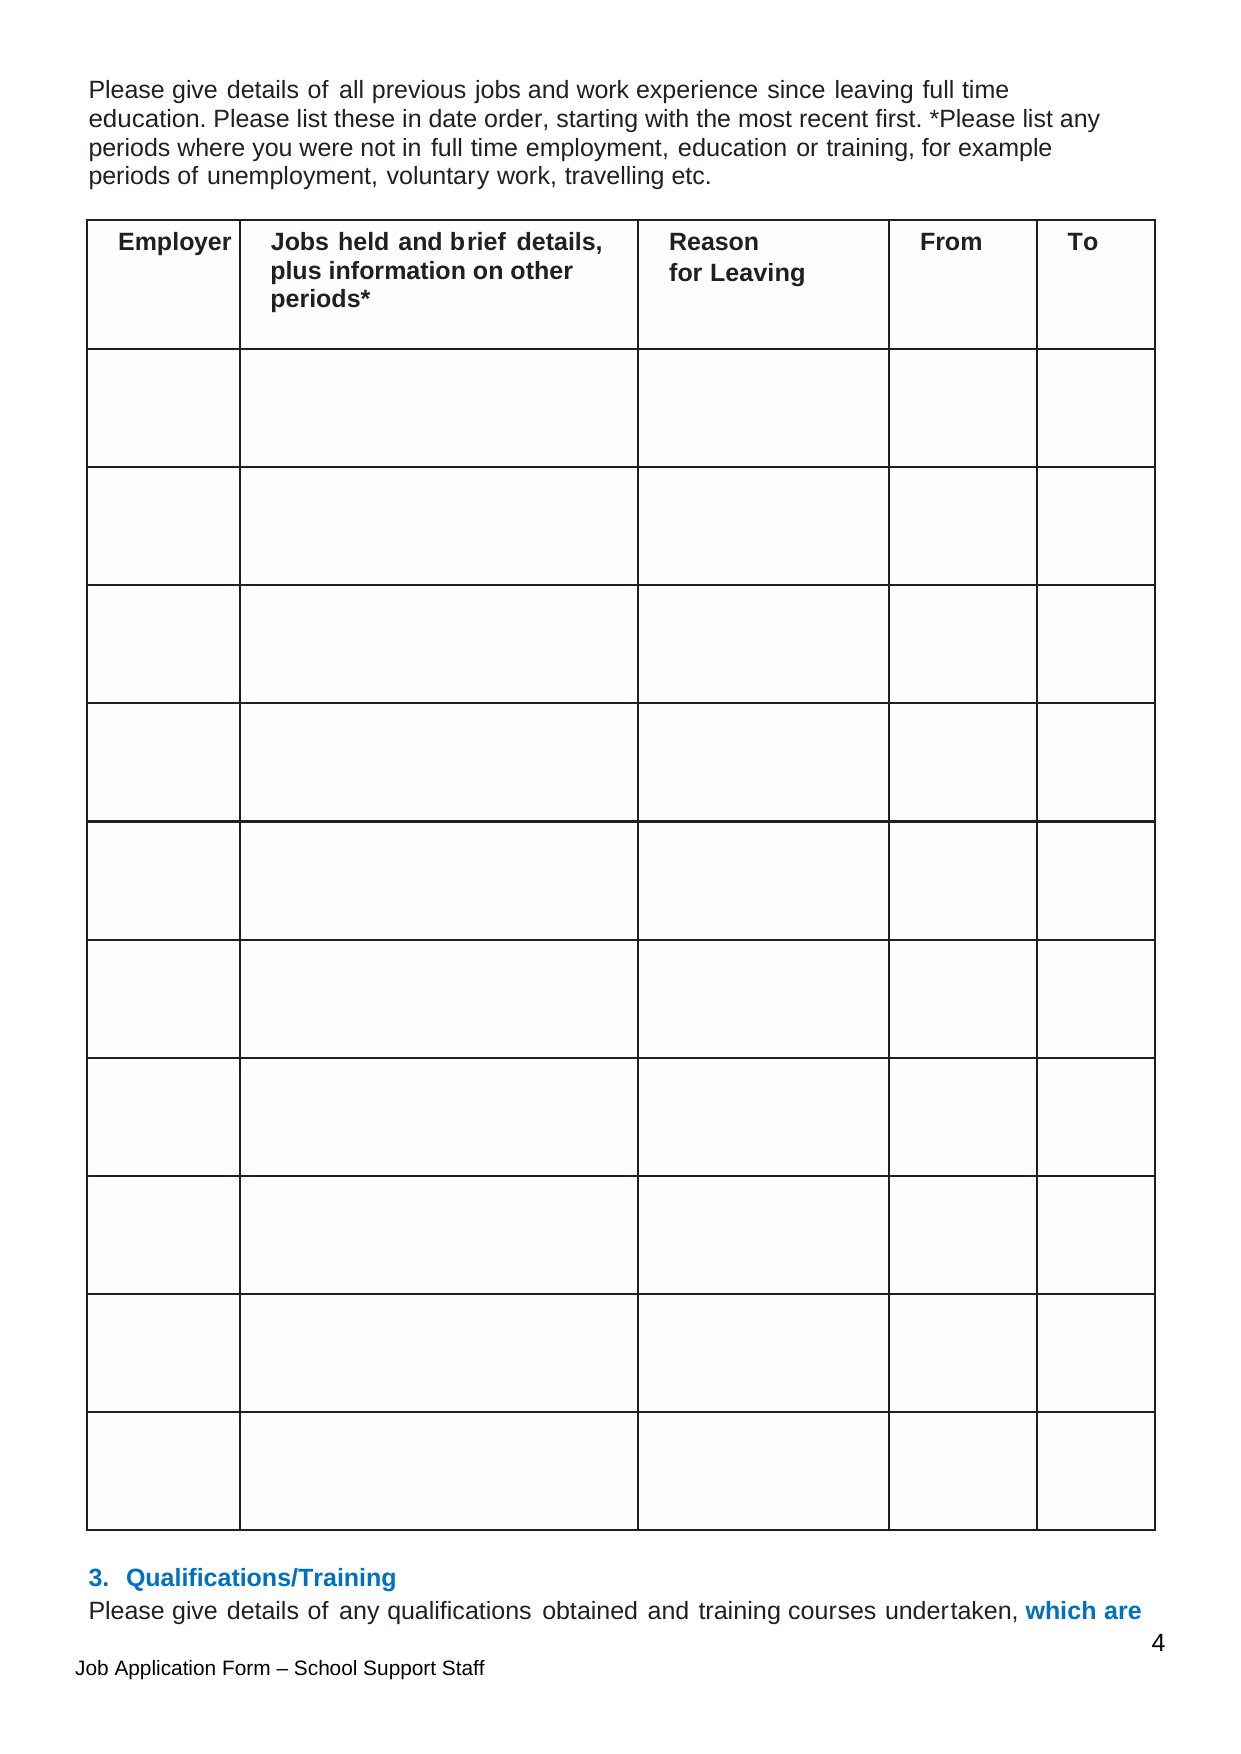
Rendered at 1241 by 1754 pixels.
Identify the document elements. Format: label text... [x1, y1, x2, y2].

table_cell [88, 468, 239, 584]
table_cell [241, 1177, 637, 1293]
table_cell [639, 1177, 888, 1293]
table_cell [241, 704, 637, 820]
table_cell [241, 586, 637, 702]
table_cell [639, 1413, 888, 1529]
table_header Reason for Leaving [639, 221, 888, 348]
table_cell [890, 823, 1036, 938]
table_cell [890, 941, 1036, 1057]
table_cell [639, 468, 888, 584]
table_cell [1038, 941, 1154, 1057]
table_cell [639, 1295, 888, 1411]
table_cell [88, 1059, 239, 1175]
table_cell [890, 1295, 1036, 1411]
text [88, 1596, 1142, 1625]
table_cell [639, 704, 888, 820]
table_header Jobs held and brief details, plus information on other periods* [241, 221, 637, 348]
table_header Employer [88, 221, 239, 348]
table_cell [639, 586, 888, 702]
table_cell [639, 941, 888, 1057]
table_cell [88, 586, 239, 702]
table_cell [1038, 350, 1154, 466]
table_cell [1038, 1177, 1154, 1293]
table_cell [1038, 468, 1154, 584]
table_cell [639, 1059, 888, 1175]
table_header From [890, 221, 1036, 348]
table_cell [241, 1413, 637, 1529]
table_cell [1038, 1295, 1154, 1411]
table_cell [241, 823, 637, 938]
table_cell [890, 468, 1036, 584]
table_cell [1038, 586, 1154, 702]
table_cell [88, 350, 239, 466]
table_cell [1038, 1413, 1154, 1529]
table_cell [1038, 1059, 1154, 1175]
list Qualifications/Training [88, 1563, 1142, 1592]
table_cell [241, 468, 637, 584]
table_cell [241, 1059, 637, 1175]
table_cell [1038, 823, 1154, 938]
table_cell [88, 1177, 239, 1293]
table_cell [241, 1295, 637, 1411]
table_cell [890, 586, 1036, 702]
table_cell [88, 941, 239, 1057]
table_cell [88, 1413, 239, 1529]
table_cell [639, 823, 888, 938]
table_cell [88, 704, 239, 820]
table_cell [890, 1177, 1036, 1293]
table_cell [890, 1059, 1036, 1175]
table_cell [88, 1295, 239, 1411]
table_cell [890, 1413, 1036, 1529]
table_cell [1038, 704, 1154, 820]
table_cell [241, 350, 637, 466]
table_cell [890, 350, 1036, 466]
table_cell [241, 941, 637, 1057]
table_cell [639, 350, 888, 466]
text Please give details of all previous jobs and work experience since leaving full time education. Please list these in date order, starting with the most recent first. *Please list any periods where you were not in full time employment, education or training, for example periods of unemployment, voluntary work, travelling etc. [88, 75, 1126, 190]
table_cell [88, 823, 239, 938]
table_cell [890, 704, 1036, 820]
table_header To [1038, 221, 1154, 348]
